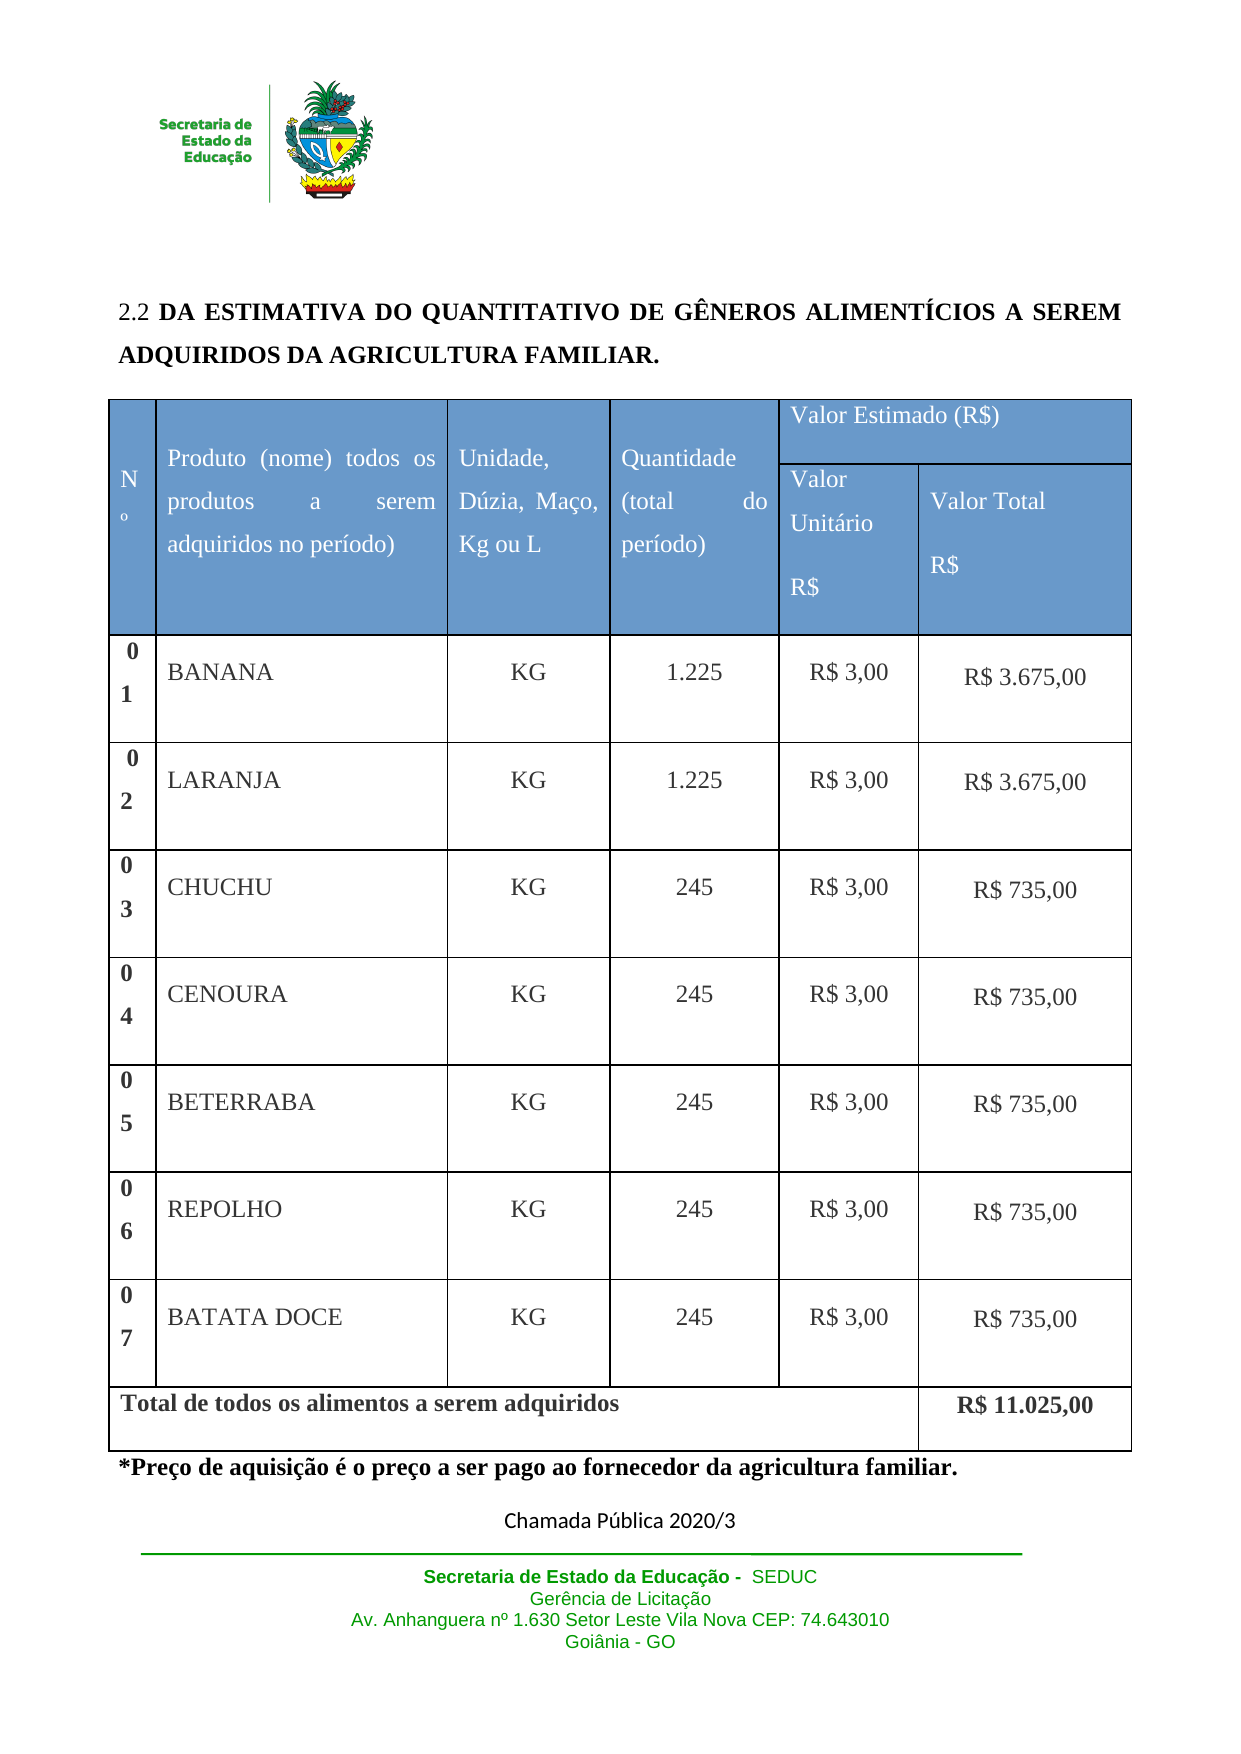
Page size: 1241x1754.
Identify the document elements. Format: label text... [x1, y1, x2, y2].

table_cell KG [448, 851, 609, 956]
table_cell 07 [110, 1280, 155, 1386]
table_cell R$ 3.675,00 [919, 636, 1131, 742]
table_cell 02 [110, 743, 155, 849]
table_cell KG [448, 1173, 609, 1279]
table_cell Valor Unitário R$ [780, 465, 918, 634]
table_header Quantidade (total do período) [611, 400, 778, 634]
table_cell 245 [611, 1173, 778, 1279]
table_cell BETERRABA [157, 1066, 447, 1171]
table_header Valor Estimado (R$) [780, 400, 1131, 463]
table_cell 245 [611, 851, 778, 956]
table_cell Total de todos os alimentos a serem adquiridos [110, 1388, 918, 1450]
table_header Nº [110, 400, 155, 634]
table_cell KG [448, 1280, 609, 1386]
table_cell KG [448, 636, 609, 742]
table_cell BATATA DOCE [157, 1280, 447, 1386]
table_cell R$ 735,00 [919, 1173, 1131, 1279]
table_cell 05 [110, 1066, 155, 1171]
table_cell 1.225 [611, 743, 778, 849]
table_cell R$ 735,00 [919, 851, 1131, 956]
table_cell KG [448, 1066, 609, 1171]
table_cell R$ 735,00 [919, 958, 1131, 1064]
table_cell R$ 735,00 [919, 1280, 1131, 1386]
table_cell R$ 735,00 [919, 1066, 1131, 1171]
table_cell LARANJA [157, 743, 447, 849]
text 2.2 DA ESTIMATIVA DO QUANTITATIVO DE GÊNEROS ALIMENTÍCIOS A SEREM ADQUIRIDOS DA AGRICULTURA FAMILIAR. [118, 297, 1122, 369]
table_cell CHUCHU [157, 851, 447, 956]
table_cell 03 [110, 851, 155, 956]
table_header Produto (nome) todos os produtos a serem adquiridos no período) [157, 400, 447, 634]
table_cell BANANA [157, 636, 447, 742]
table_cell 04 [110, 958, 155, 1064]
table_cell R$ 3,00 [780, 958, 918, 1064]
text *Preço de aquisição é o preço a ser pago ao fornecedor da agricultura familiar. [118, 1452, 1122, 1481]
table_cell R$ 3,00 [780, 1173, 918, 1279]
table_cell R$ 3,00 [780, 743, 918, 849]
table_header Unidade, Dúzia, Maço, Kg ou L [448, 400, 609, 634]
table_cell CENOURA [157, 958, 447, 1064]
table_cell R$ 11.025,00 [919, 1388, 1131, 1450]
table_cell 245 [611, 1066, 778, 1171]
table_cell 06 [110, 1173, 155, 1279]
table_cell Valor Total R$ [919, 465, 1131, 634]
table_cell REPOLHO [157, 1173, 447, 1279]
table_cell R$ 3,00 [780, 1280, 918, 1386]
table_cell R$ 3.675,00 [919, 743, 1131, 849]
table_cell R$ 3,00 [780, 1066, 918, 1171]
table_cell KG [448, 958, 609, 1064]
picture [118, 73, 414, 210]
table_cell KG [448, 743, 609, 849]
table_cell 01 [110, 636, 155, 742]
table_cell 245 [611, 958, 778, 1064]
table_cell R$ 3,00 [780, 636, 918, 742]
table_cell 1.225 [611, 636, 778, 742]
table_cell 245 [611, 1280, 778, 1386]
table_cell R$ 3,00 [780, 851, 918, 956]
